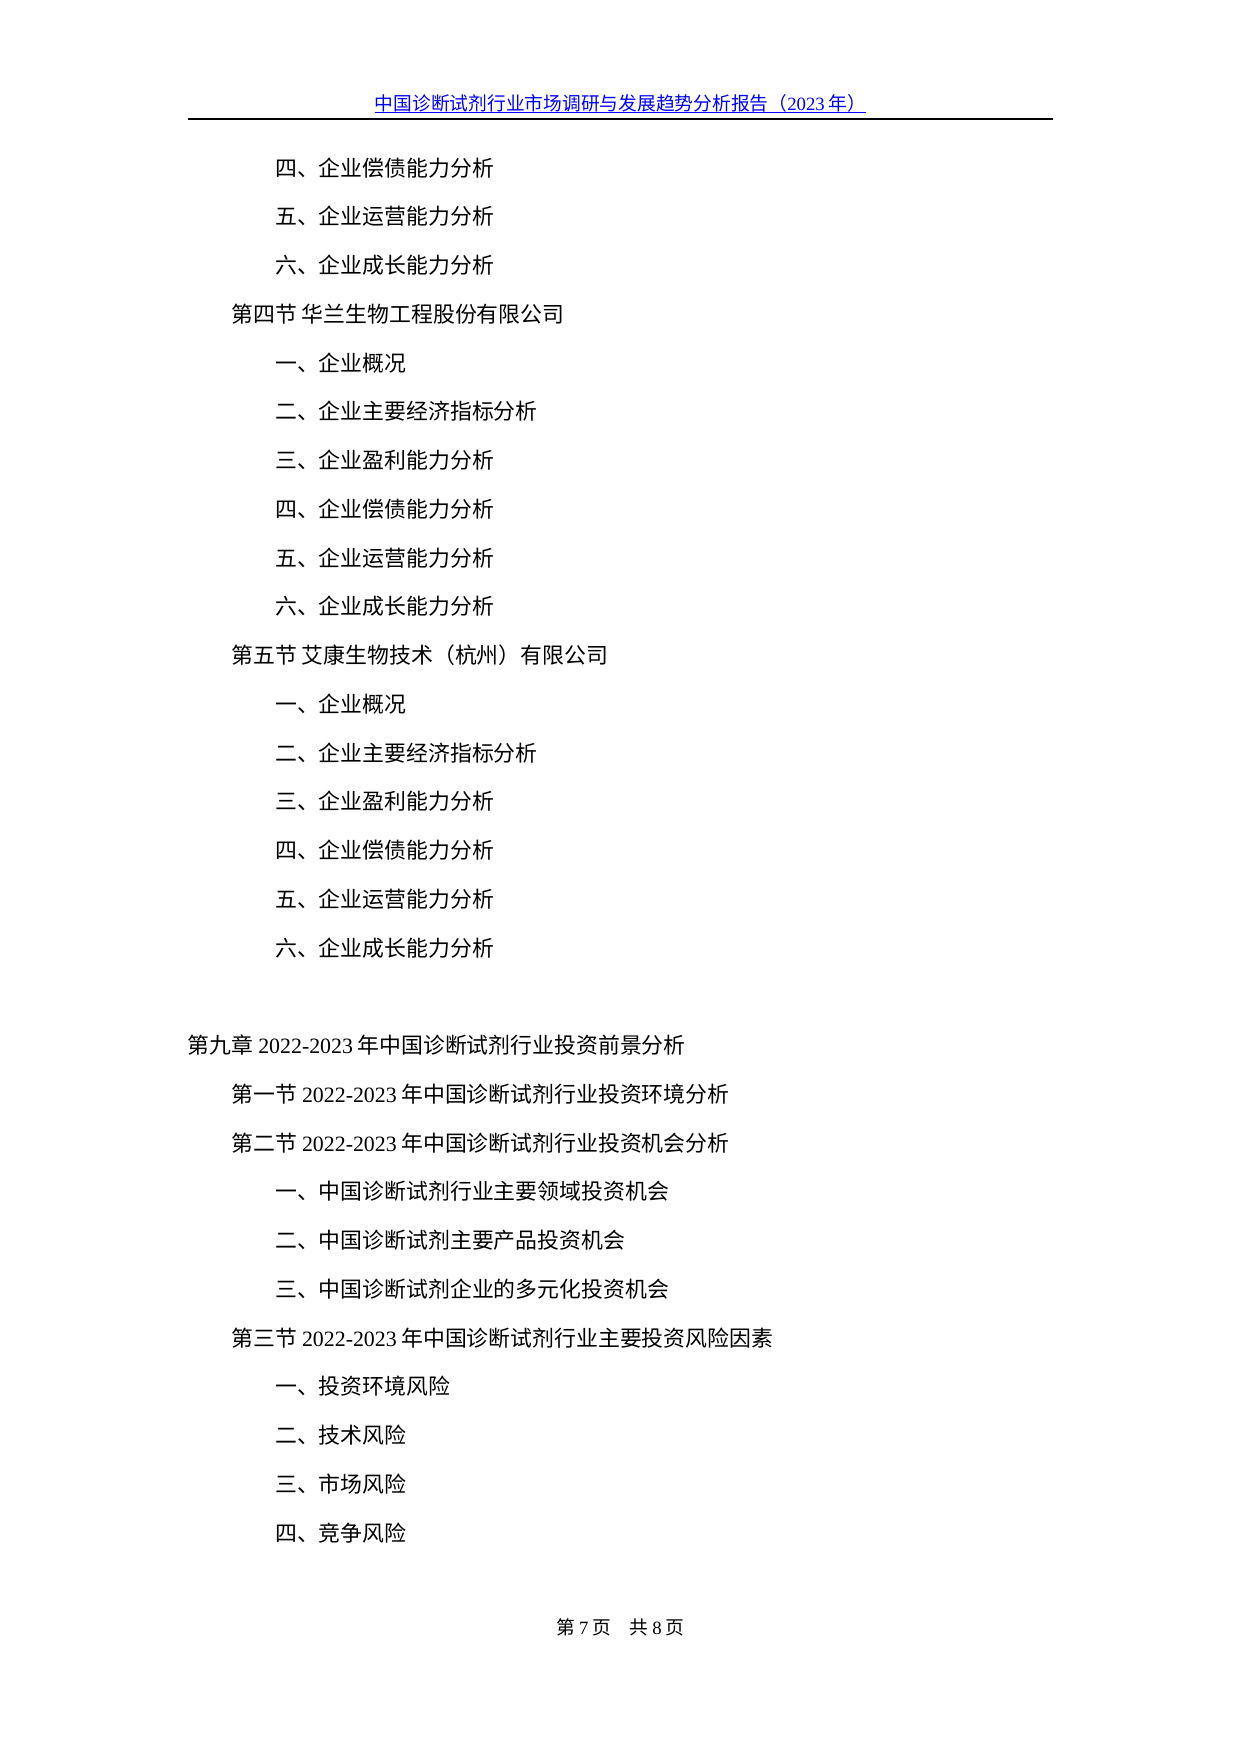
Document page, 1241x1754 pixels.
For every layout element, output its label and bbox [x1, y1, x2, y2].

text [187, 150, 1053, 1548]
